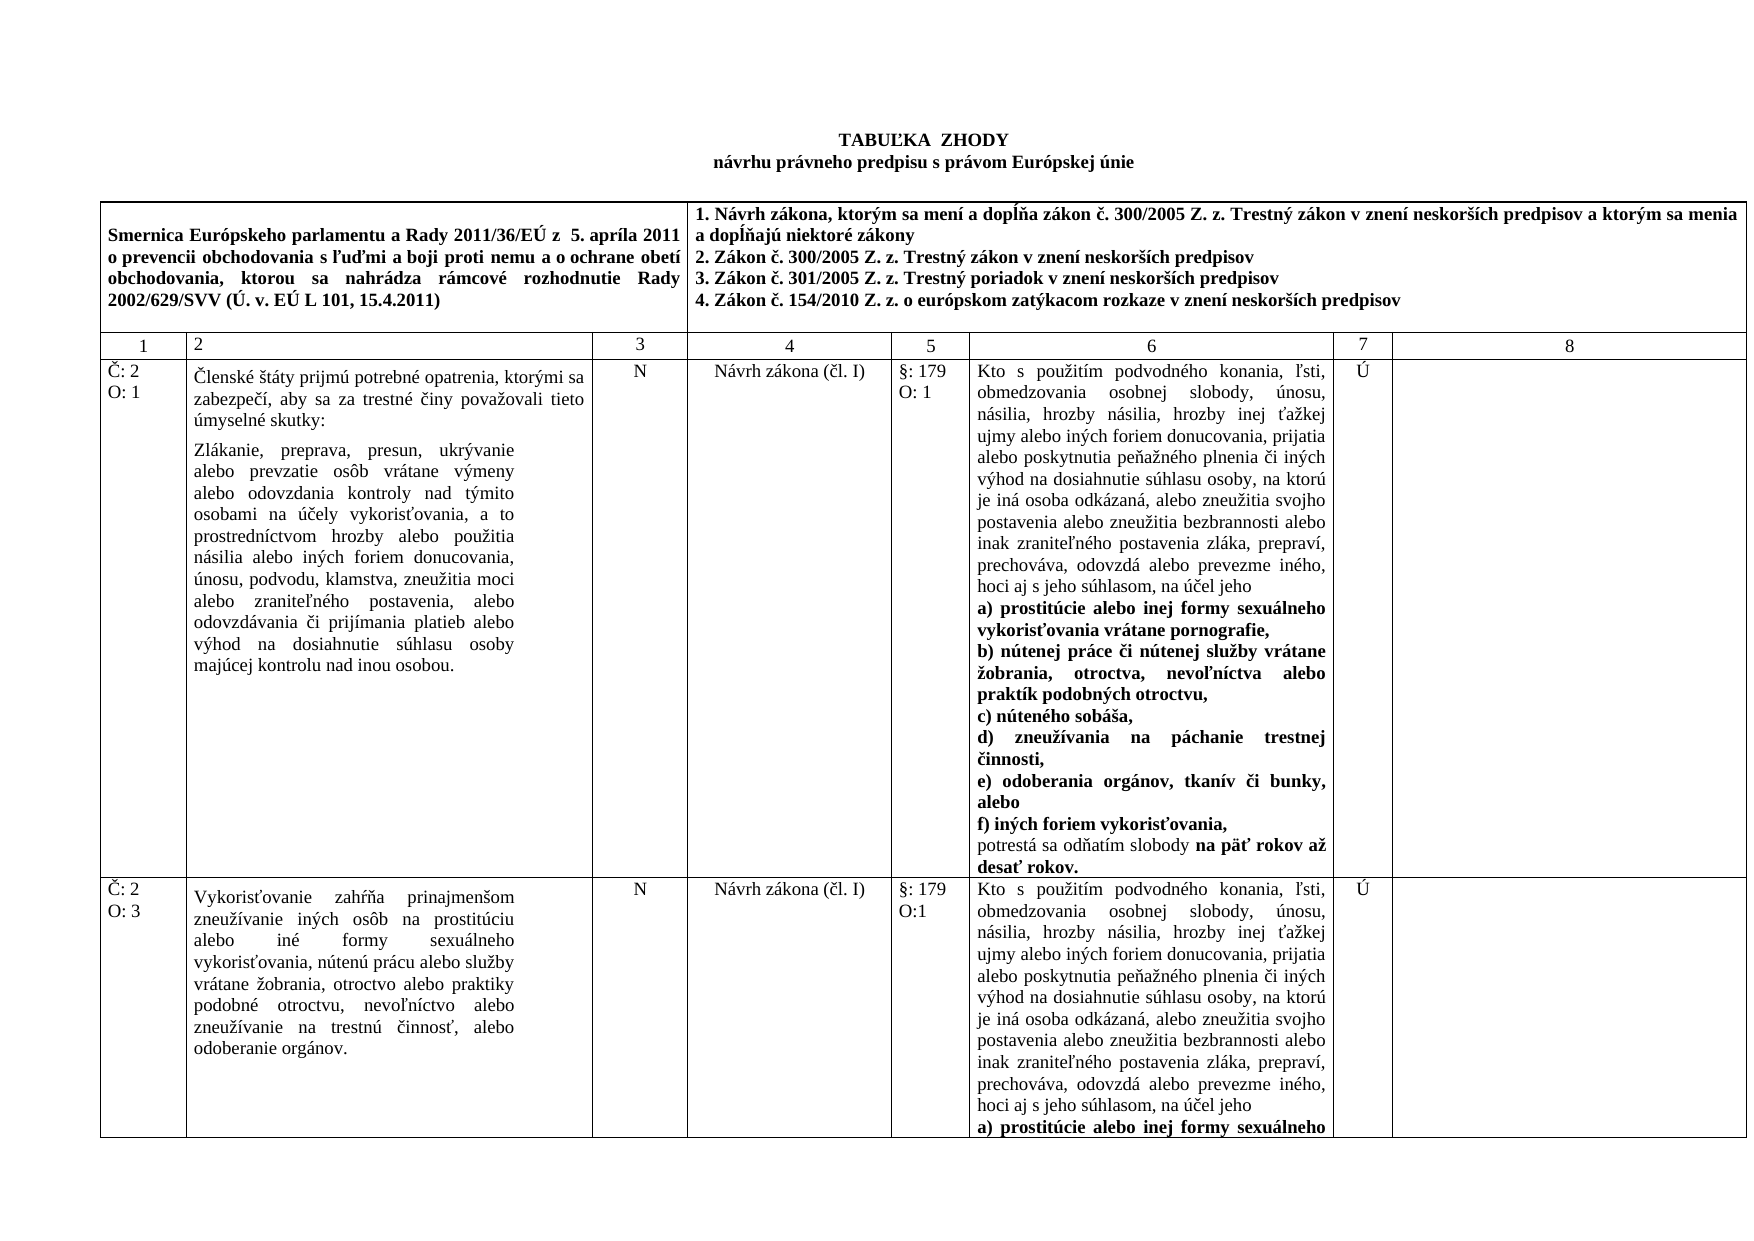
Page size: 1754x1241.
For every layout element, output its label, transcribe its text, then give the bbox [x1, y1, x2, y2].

table_cell 6 [970, 333, 1333, 359]
table_cell §: 179 O: 1 [892, 360, 969, 877]
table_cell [187, 878, 592, 1137]
table_cell 4 [688, 333, 891, 359]
table_cell N [593, 878, 687, 1137]
table_cell [1393, 878, 1746, 1137]
table_cell Č: 2 O: 1 [101, 360, 186, 877]
table_cell Návrh zákona (čl. I) [688, 360, 891, 877]
table_cell N [593, 360, 687, 877]
table_cell 8 [1393, 333, 1746, 359]
table_header TABUĽKA ZHODY návrhu právneho predpisu s právom Európskej únie [100, 100, 1747, 201]
table_cell 3 [593, 333, 687, 359]
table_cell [970, 878, 1333, 1137]
table_cell §: 179 O:1 [892, 878, 969, 1137]
table_cell 1. Návrh zákona, ktorým sa mení a dopĺňa zákon č. 300/2005 Z. z. Trestný zákon v znení neskorších predpisov a ktorým sa menia a dopĺňajú niektoré zákony 2. Zákon č. 300/2005 Z. z. Trestný zákon v znení neskorších predpisov 3. Zákon č. 301/2005 Z. z. Trestný poriadok v znení neskorších predpisov 4. Zákon č. 154/2010 Z. z. o európskom zatýkacom rozkaze v znení neskorších predpisov [688, 203, 1746, 332]
table_cell Ú [1334, 878, 1392, 1137]
table_cell 7 [1334, 333, 1392, 359]
table_cell Smernica Európskeho parlamentu a Rady 2011/36/EÚ z 5. apríla 2011 o prevencii obchodovania s ľuďmi a boji proti nemu a o ochrane obetí obchodovania, ktorou sa nahrádza rámcové rozhodnutie Rady 2002/629/SVV (Ú. v. EÚ L 101, 15.4.2011) [101, 203, 687, 332]
table_cell 5 [892, 333, 969, 359]
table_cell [688, 878, 891, 1137]
table_cell Členské štáty prijmú potrebné opatrenia, ktorými sa zabezpečí, aby sa za trestné činy považovali tieto úmyselné skutky: Zlákanie, preprava, presun, ukrývanie alebo prevzatie osôb vrátane výmeny alebo odovzdania kontroly nad týmito osobami na účely vykorisťovania, a to prostredníctvom hrozby alebo použitia násilia alebo iných foriem donucovania, únosu, podvodu, klamstva, zneužitia moci alebo zraniteľného postavenia, alebo odovzdávania či prijímania platieb alebo výhod na dosiahnutie súhlasu osoby majúcej kontrolu nad inou osobou. [187, 360, 592, 877]
table_cell 1 [101, 333, 186, 359]
table_cell Ú [1334, 360, 1392, 877]
table_cell 2 [187, 333, 592, 359]
table_cell Č: 2 O: 3 [101, 878, 186, 1137]
table_cell [1393, 360, 1746, 877]
